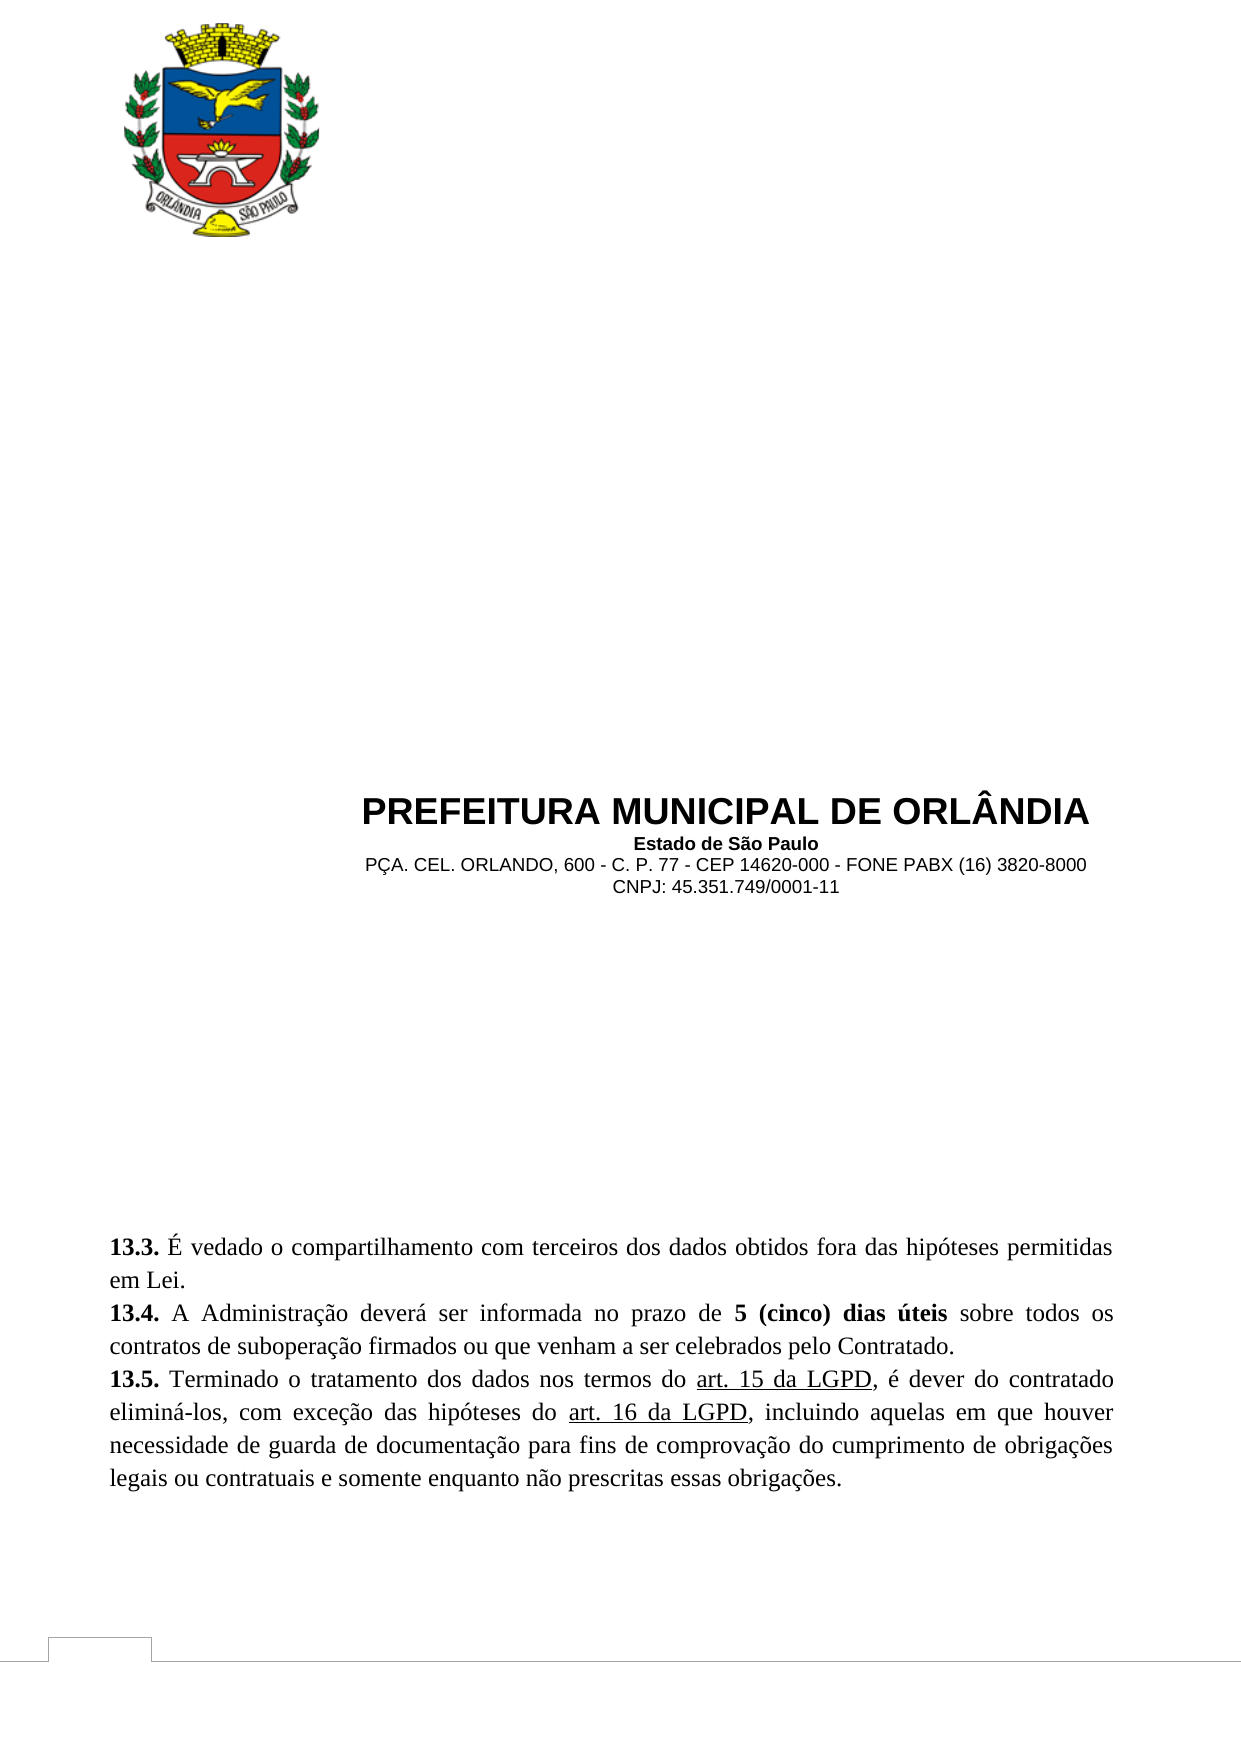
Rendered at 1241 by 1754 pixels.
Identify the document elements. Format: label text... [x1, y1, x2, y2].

list 13.3. É vedado o compartilhamento com terceiros dos dados obtidos fora das hipóteses permitidas em Lei. [109, 1232, 1114, 1293]
list 13.5. Terminado o tratamento dos dados nos termos do art. 15 da LGPD, é dever do contratado eliminá-los, com exceção das hipóteses do art. 16 da LGPD, incluindo aquelas em que houver necessidade de guarda de documentação para fins de comprovação do cumprimento de obrigações legais ou contratuais e somente enquanto não prescritas essas obrigações. [109, 1364, 1114, 1492]
list 13.4. A Administração deverá ser informada no prazo de 5 (cinco) dias úteis sobre todos os contratos de suboperação firmados ou que venham a ser celebrados pelo Contratado. [109, 1298, 1114, 1359]
picture [123, 23, 320, 237]
